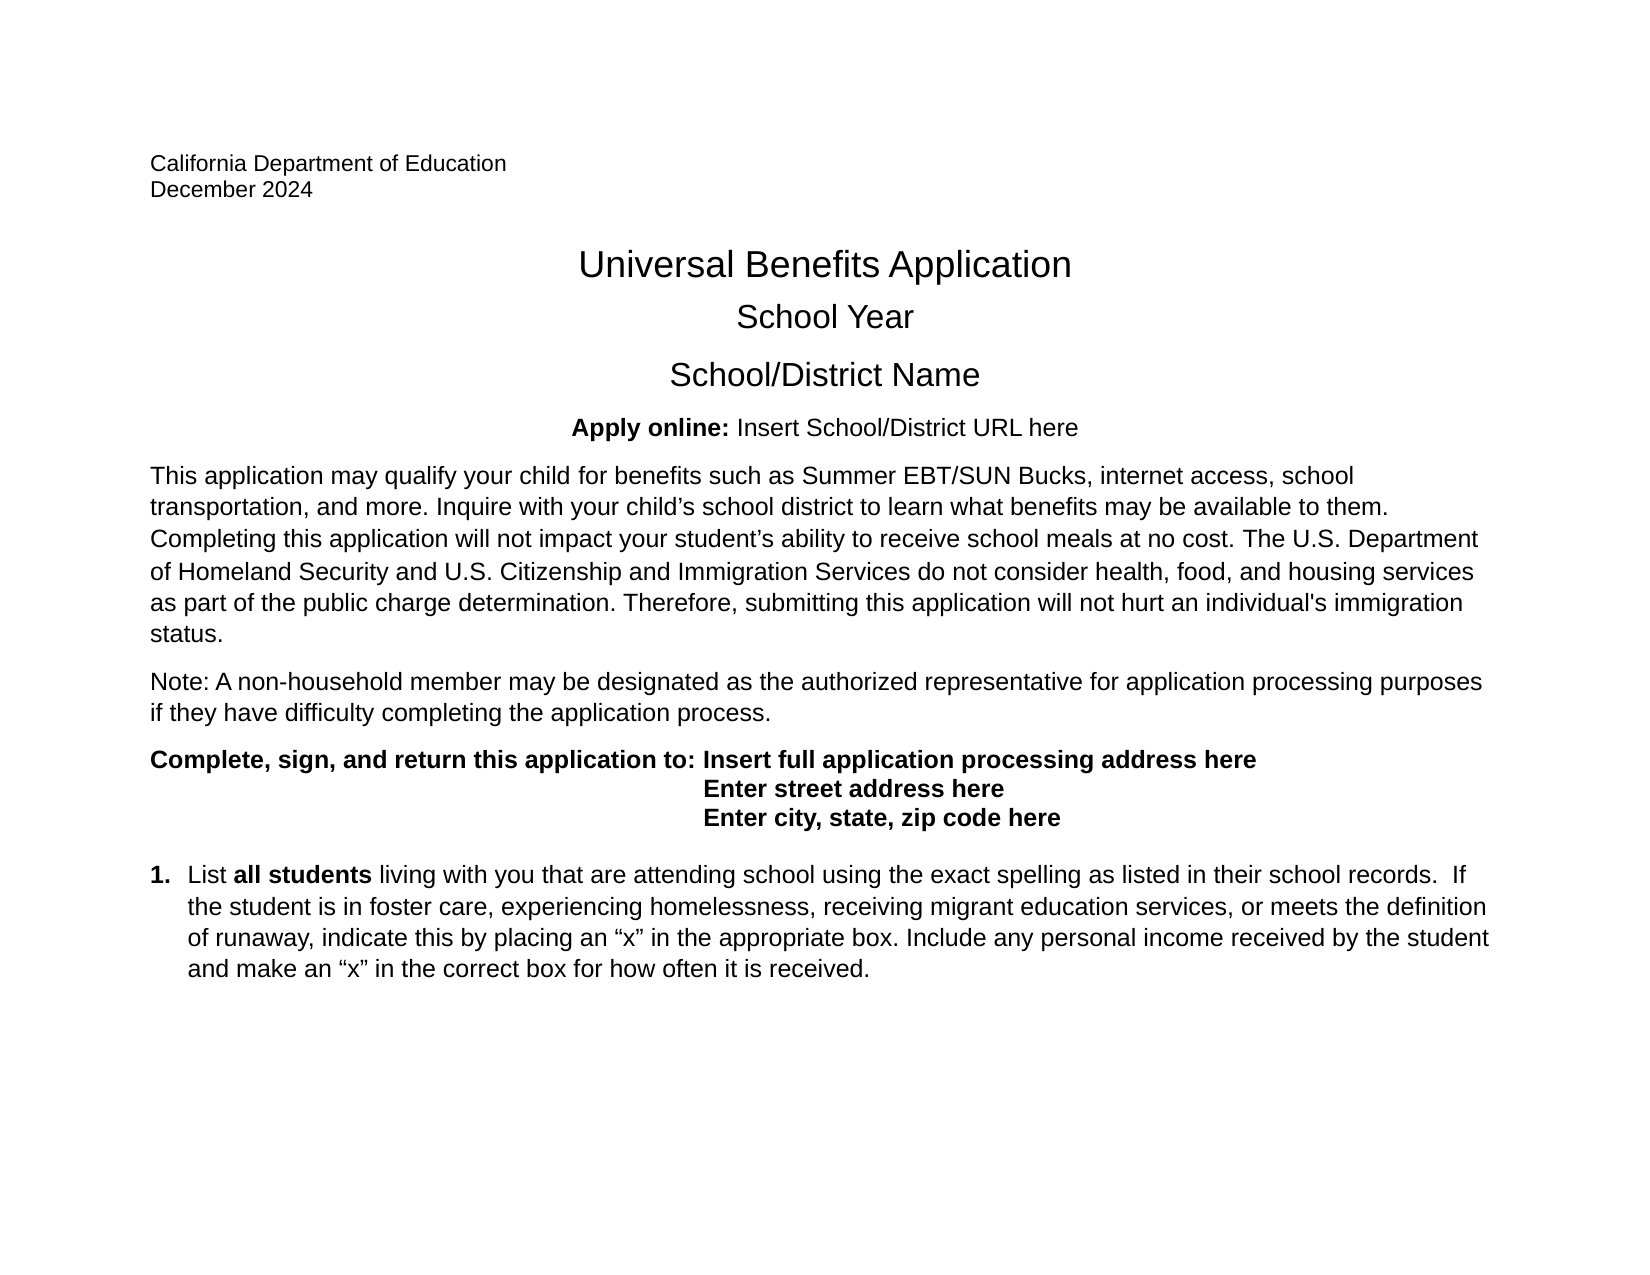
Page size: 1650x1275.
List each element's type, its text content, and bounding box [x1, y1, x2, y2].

text This application may qualify your child for benefits such as Summer EBT/SUN Bucks, internet access, school transportation, and more. Inquire with your child’s school district to learn what benefits may be available to them. Completing this application will not impact your student’s ability to receive school meals at no cost. The U.S. Department of Homeland Security and U.S. Citizenship and Immigration Services do not consider health, food, and housing services as part of the public charge determination. Therefore, submitting this application will not hurt an individual's immigration status. [150, 461, 1500, 648]
text Note: A non-household member may be designated as the authorized representative for application processing purposes if they have difficulty completing the application process. [150, 667, 1500, 727]
text Enter city, state, zip code here [703, 803, 1500, 832]
list List all students living with you that are attending school using the exact spelling as listed in their school records. If the student is in foster care, experiencing homelessness, receiving migrant education services, or meets the definition of runaway, indicate this by placing an “x” in the appropriate box. Include any personal income received by the student and make an “x” in the correct box for how often it is received. [150, 861, 1500, 982]
subtitle Universal Benefits Application [150, 242, 1500, 285]
text California Department of Education [150, 150, 1500, 176]
text School/District Name [150, 355, 1500, 394]
text December 2024 [150, 176, 1500, 203]
text Apply online: Insert School/District URL here [150, 413, 1500, 442]
text School Year [150, 297, 1500, 336]
text Enter street address here [703, 774, 1500, 803]
text Complete, sign, and return this application to: Insert full application processing address here [150, 746, 1500, 774]
